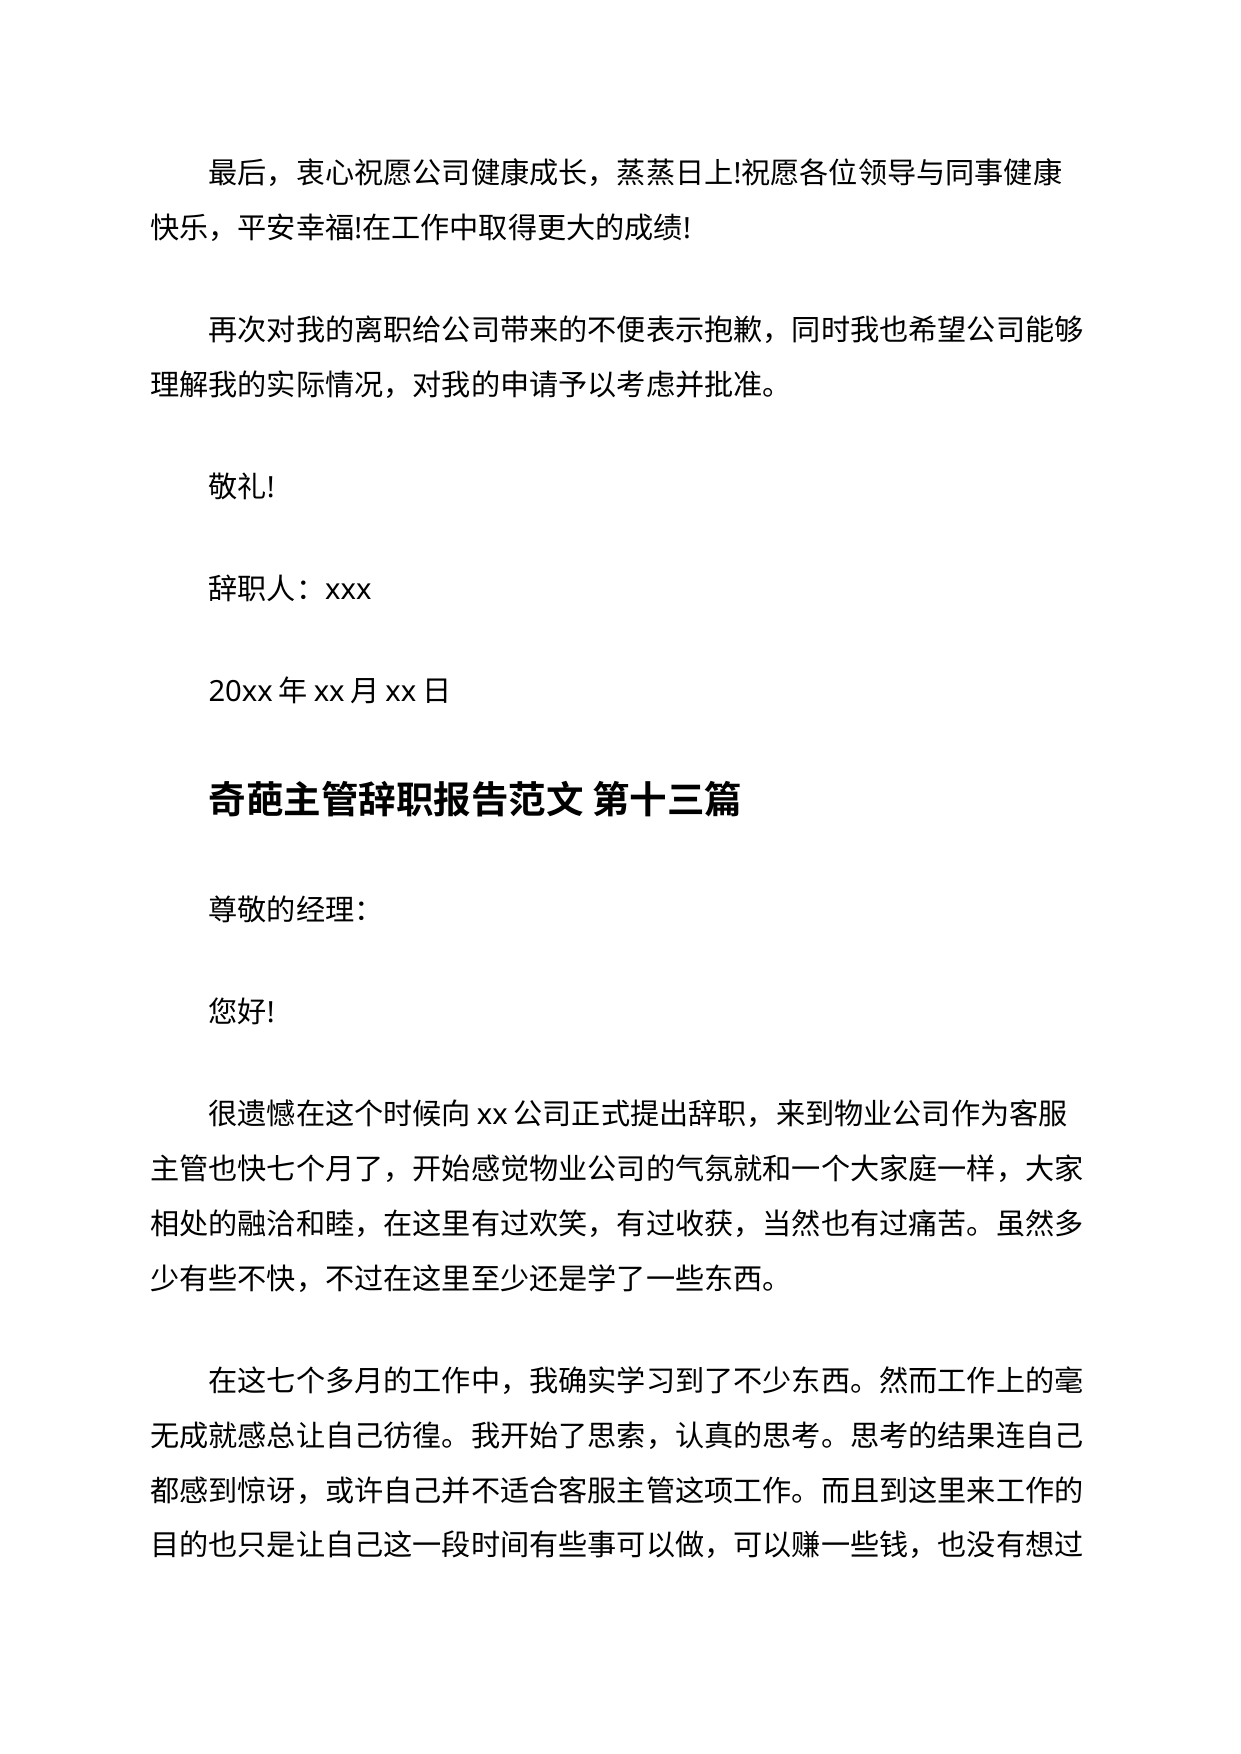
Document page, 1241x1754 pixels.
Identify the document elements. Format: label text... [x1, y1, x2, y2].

text 辞职人：xxx [150, 566, 1090, 608]
text 尊敬的经理： [150, 887, 1090, 929]
text 您好! [150, 989, 1090, 1031]
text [150, 1357, 1090, 1564]
text 很遗憾在这个时候向xx公司正式提出辞职，来到物业公司作为客服主管也快七个月了，开始感觉物业公司的气氛就和一个大家庭一样，大家相处的融洽和睦，在这里有过欢笑，有过收获，当然也有过痛苦。虽然多少有些不快，不过在这里至少还是学了一些东西。 [150, 1091, 1090, 1298]
text 最后，衷心祝愿公司健康成长，蒸蒸日上!祝愿各位领导与同事健康快乐，平安幸福!在工作中取得更大的成绩! [150, 150, 1090, 247]
text 奇葩主管辞职报告范文 第十三篇 [150, 769, 1090, 824]
text 再次对我的离职给公司带来的不便表示抱歉，同时我也希望公司能够理解我的实际情况，对我的申请予以考虑并批准。 [150, 307, 1090, 404]
text 20xx年xx月xx日 [150, 668, 1090, 710]
text 敬礼! [150, 464, 1090, 506]
